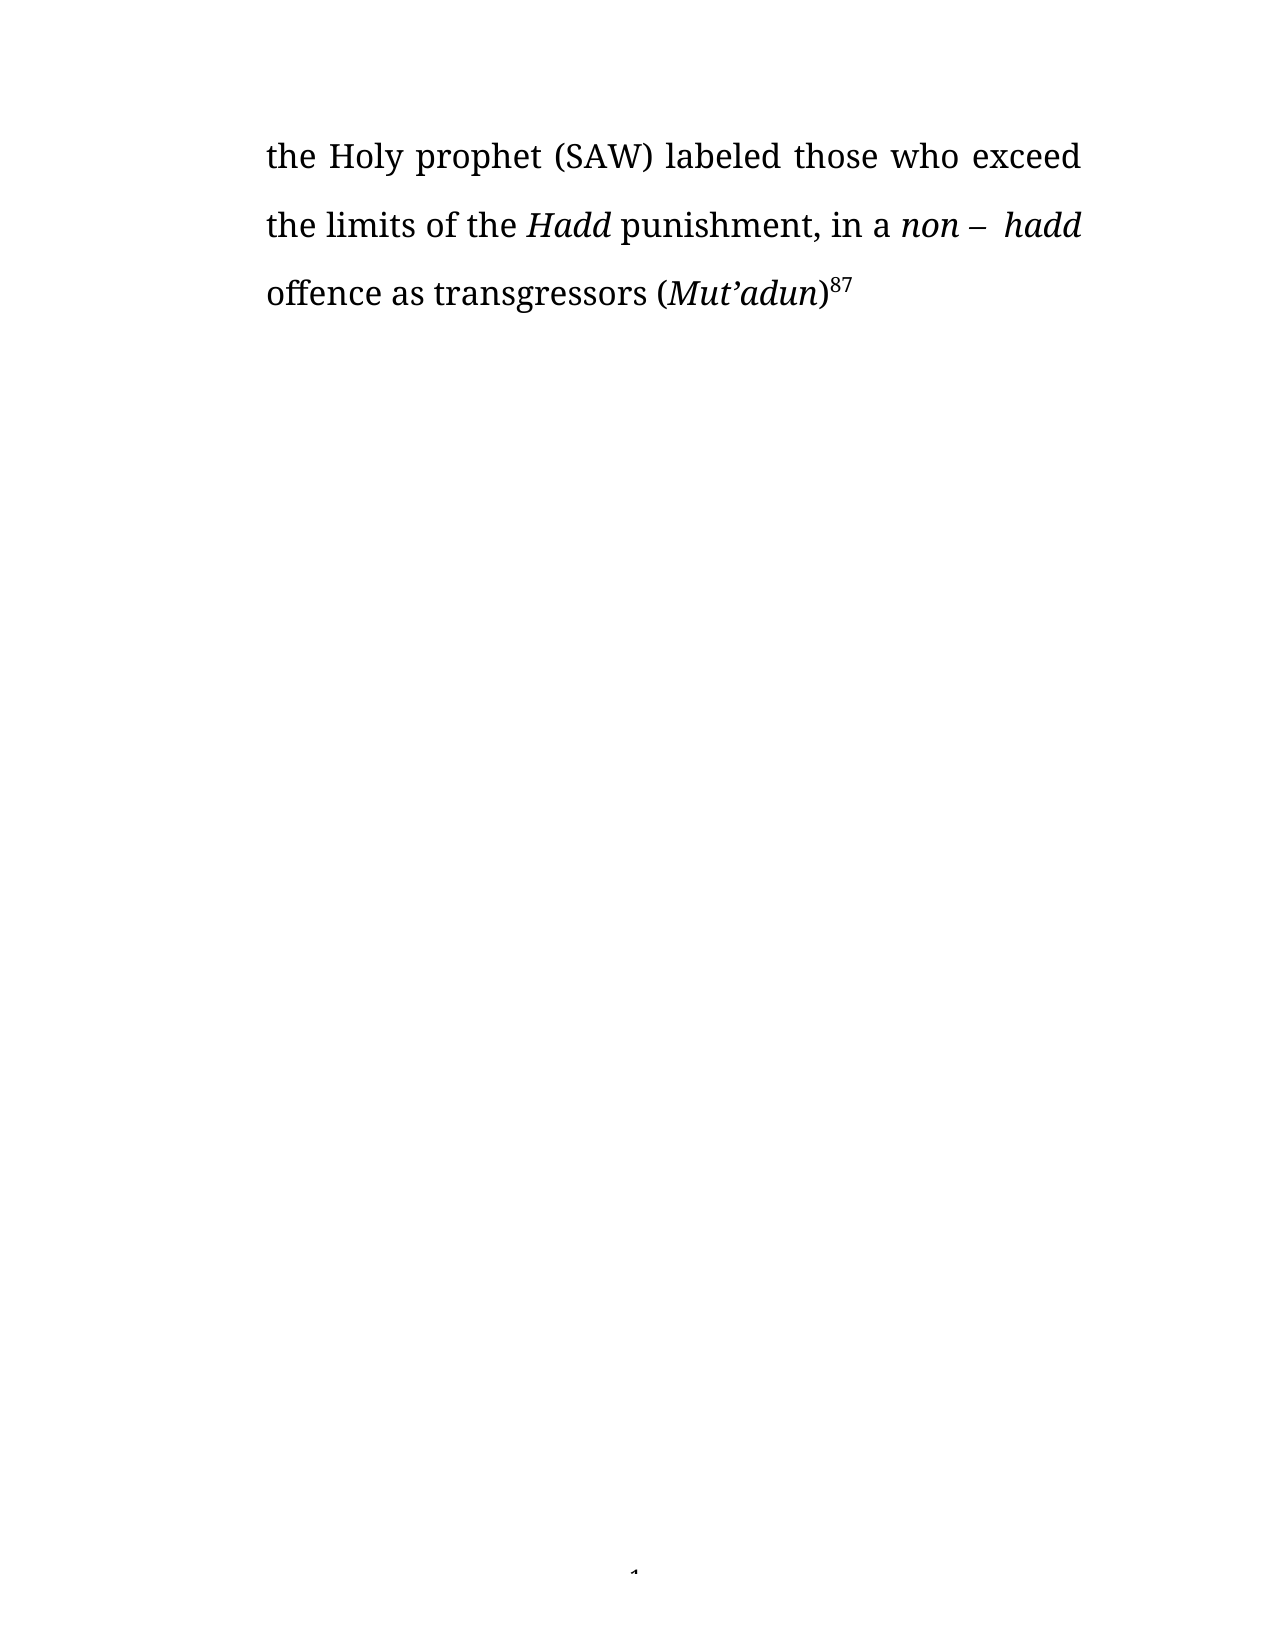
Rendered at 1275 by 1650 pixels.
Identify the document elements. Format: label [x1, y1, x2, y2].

text [266, 133, 1081, 315]
